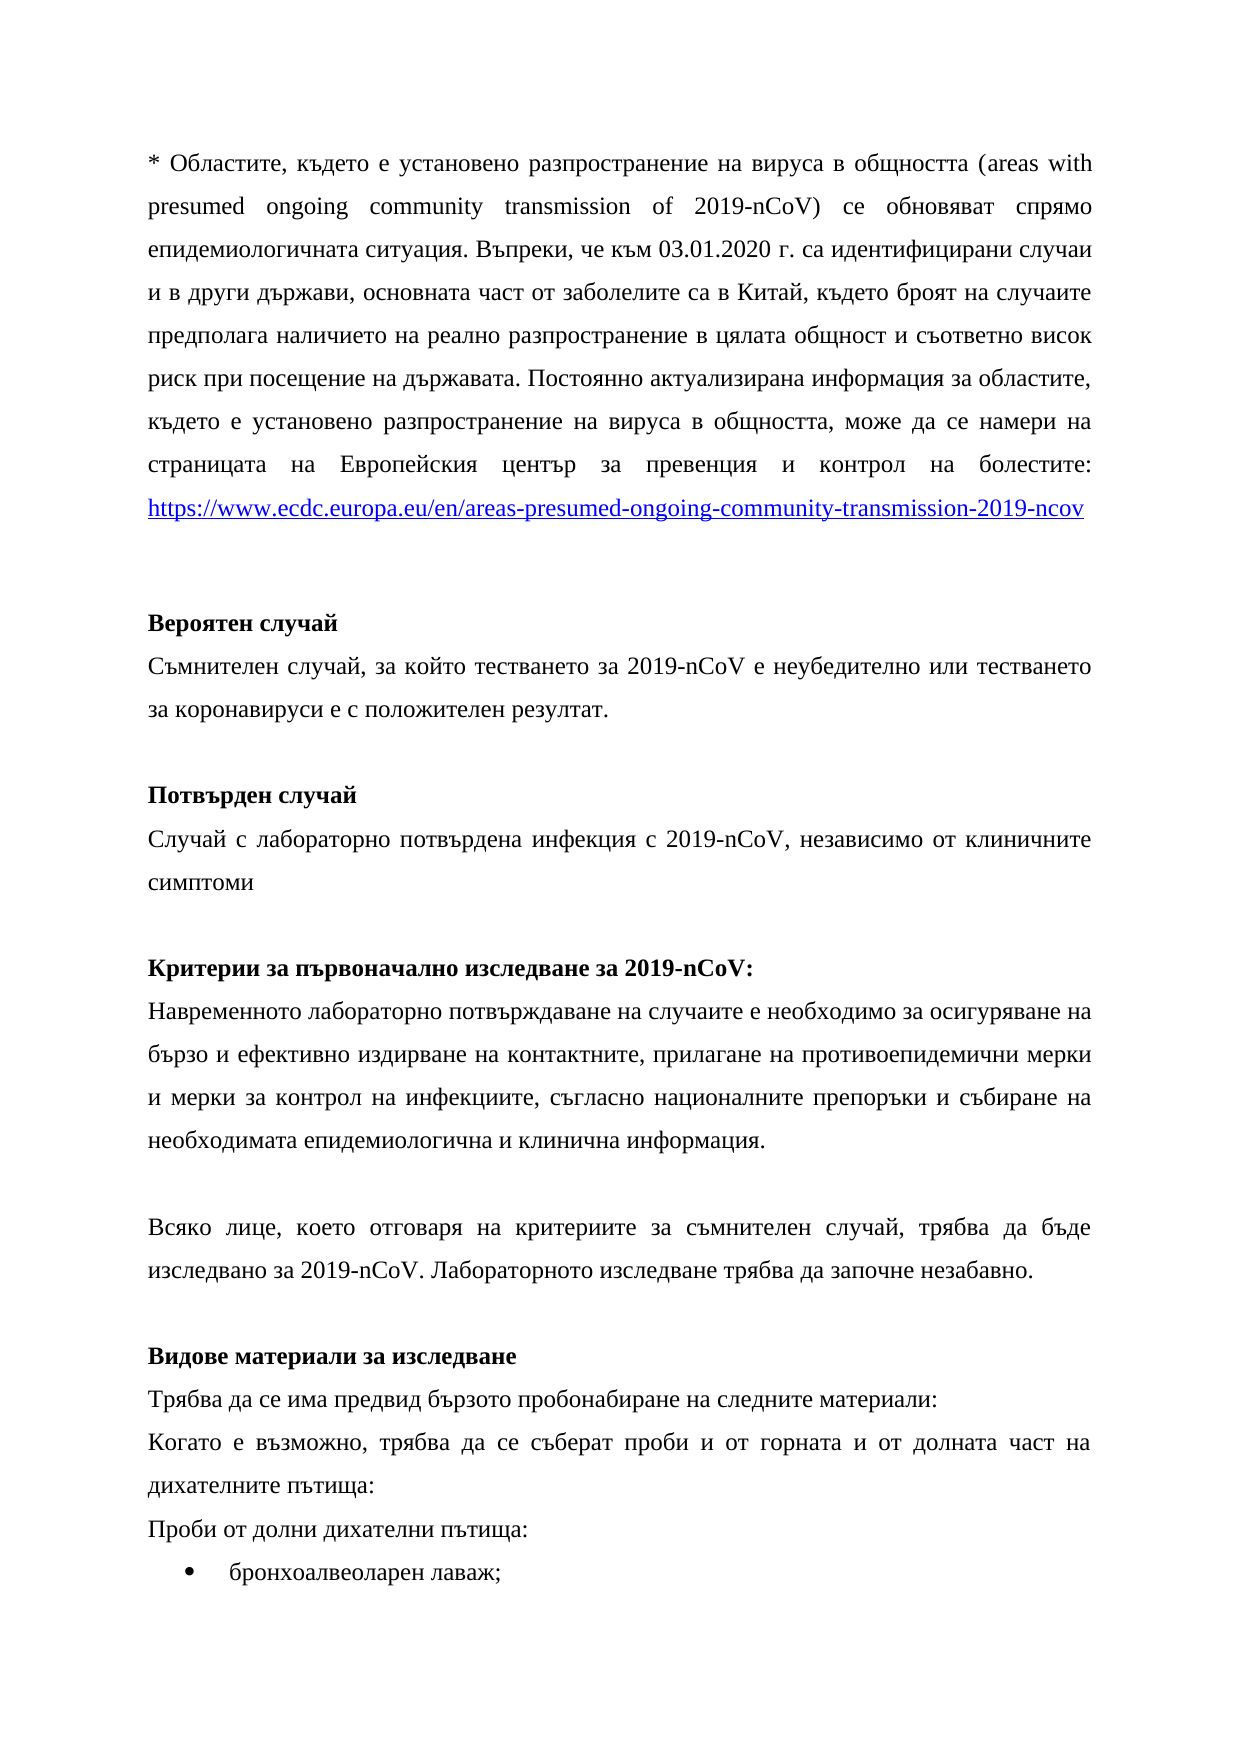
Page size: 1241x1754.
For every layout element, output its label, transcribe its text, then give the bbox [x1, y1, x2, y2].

list бронхоалвеоларен лаваж; [185, 1557, 1093, 1586]
text Навременното лабораторно потвърждаване на случаите е необходимо за осигуряване на бързо и ефективно издирване на контактните, прилагане на противоепидемични мерки и мерки за контрол на инфекциите, съгласно националните препоръки и събиране на необходимата епидемиологична и клинична информация. [148, 996, 1093, 1154]
text Всяко лице, което отговаря на критериите за съмнителен случай, трябва да бъде изследвано за 2019-nCoV. Лабораторното изследване трябва да започне незабавно. [148, 1212, 1093, 1284]
text Когато е възможно, трябва да се съберат проби и от горната и от долната част на дихателните пътища: [148, 1427, 1093, 1499]
text Видове материали за изследване [148, 1341, 1093, 1370]
text Съмнителен случай, за който тестването за 2019-nCoV е неубедително или тестването за коронавируси е с положителен резултат. [148, 651, 1093, 723]
text Проби от долни дихателни пътища: [148, 1514, 1093, 1542]
text Вероятен случай [148, 608, 1093, 637]
text * Областите, където е установено разпространение на вируса в общността (areas with presumed ongoing community transmission of 2019-nCoV) се обновяват спрямо епидемиологичната ситуация. Въпреки, че към 03.01.2020 г. са идентифицирани случаи и в други държави, основната част от заболелите са в Китай, където броят на случаите предполага наличието на реално разпространение в цялата общност и съответно висок риск при посещение на държавата. Постоянно актуализирана информация за областите, където е установено разпространение на вируса в общността, може да се намери на страницата на Европейския център за превенция и контрол на болестите: https://www.ecdc.europa.eu/en/areas-presumed-ongoing-community-transmission-2019-ncov [148, 148, 1093, 521]
text Трябва да се има предвид бързото пробонабиране на следните материали: [148, 1384, 1093, 1413]
text Критерии за първоначално изследване за 2019-nCoV: [148, 953, 1093, 982]
text Потвърден случай [148, 781, 1093, 809]
text Случай с лабораторно потвърдена инфекция с 2019-nCoV, независимо от клиничните симптоми [148, 824, 1093, 896]
